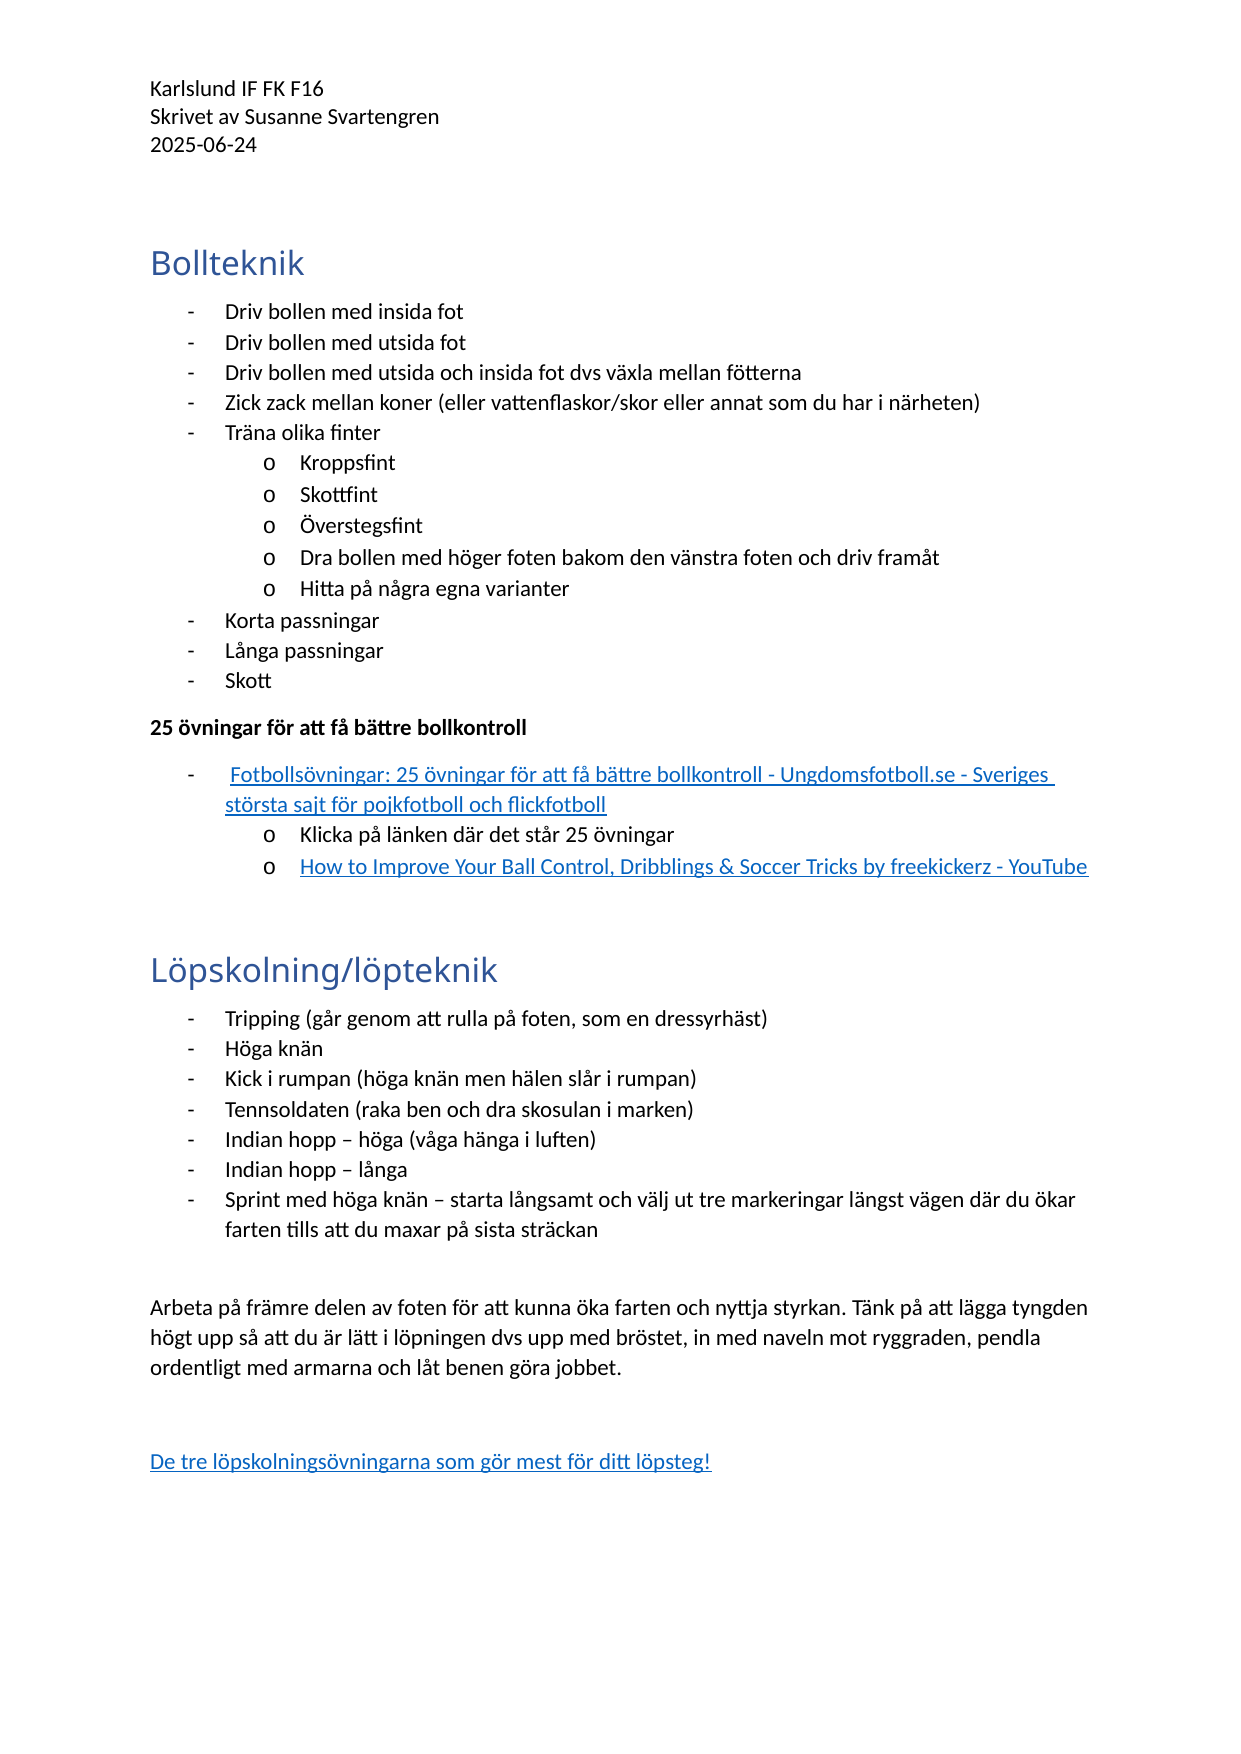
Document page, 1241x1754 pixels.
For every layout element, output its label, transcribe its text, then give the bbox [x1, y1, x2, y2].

text 25 övningar för att få bättre bollkontroll [150, 713, 1090, 741]
list Skott [187, 666, 1090, 694]
subtitle Löpskolning/löpteknik [150, 947, 1090, 992]
list Kroppsfint [262, 448, 1090, 478]
list Klicka på länken där det står 25 övningar [262, 820, 1090, 849]
list Zick zack mellan koner (eller vattenflaskor/skor eller annat som du har i närheten) [187, 388, 1090, 416]
list Hitta på några egna varianter [262, 574, 1090, 603]
list Kick i rumpan (höga knän men hälen slår i rumpan) [187, 1064, 1090, 1092]
list Fotbollsövningar: 25 övningar för att få bättre bollkontroll - Ungdomsfotboll.se - Sveriges största sajt för pojkfotboll och flickfotboll [187, 760, 1090, 818]
list Långa passningar [187, 636, 1090, 664]
list Tripping (går genom att rulla på foten, som en dressyrhäst) [187, 1004, 1090, 1032]
text De tre löpskolningsövningarna som gör mest för ditt löpsteg! [150, 1447, 1090, 1475]
list Korta passningar [187, 606, 1090, 634]
list Sprint med höga knän – starta långsamt och välj ut tre markeringar längst vägen där du ökar farten tills att du maxar på sista sträckan [187, 1185, 1090, 1243]
list Skottfint [262, 480, 1090, 509]
list Överstegsfint [262, 511, 1090, 541]
list Driv bollen med insida fot [187, 297, 1090, 325]
subtitle Bollteknik [150, 240, 1090, 286]
list Indian hopp – höga (våga hänga i luften) [187, 1125, 1090, 1153]
text Arbeta på främre delen av foten för att kunna öka farten och nyttja styrkan. Tänk på att lägga tyngden högt upp så att du är lätt i löpningen dvs upp med bröstet, in med naveln mot ryggraden, pendla ordentligt med armarna och låt benen göra jobbet. [150, 1293, 1090, 1381]
list Indian hopp – långa [187, 1155, 1090, 1183]
list Driv bollen med utsida fot [187, 328, 1090, 356]
list Tennsoldaten (raka ben och dra skosulan i marken) [187, 1095, 1090, 1123]
list How to Improve Your Ball Control, Dribblings & Soccer Tricks by freekickerz - YouTube [262, 852, 1090, 881]
list Träna olika finter [187, 418, 1090, 446]
list Höga knän [187, 1034, 1090, 1062]
list Driv bollen med utsida och insida fot dvs växla mellan fötterna [187, 358, 1090, 386]
list Dra bollen med höger foten bakom den vänstra foten och driv framåt [262, 543, 1090, 572]
